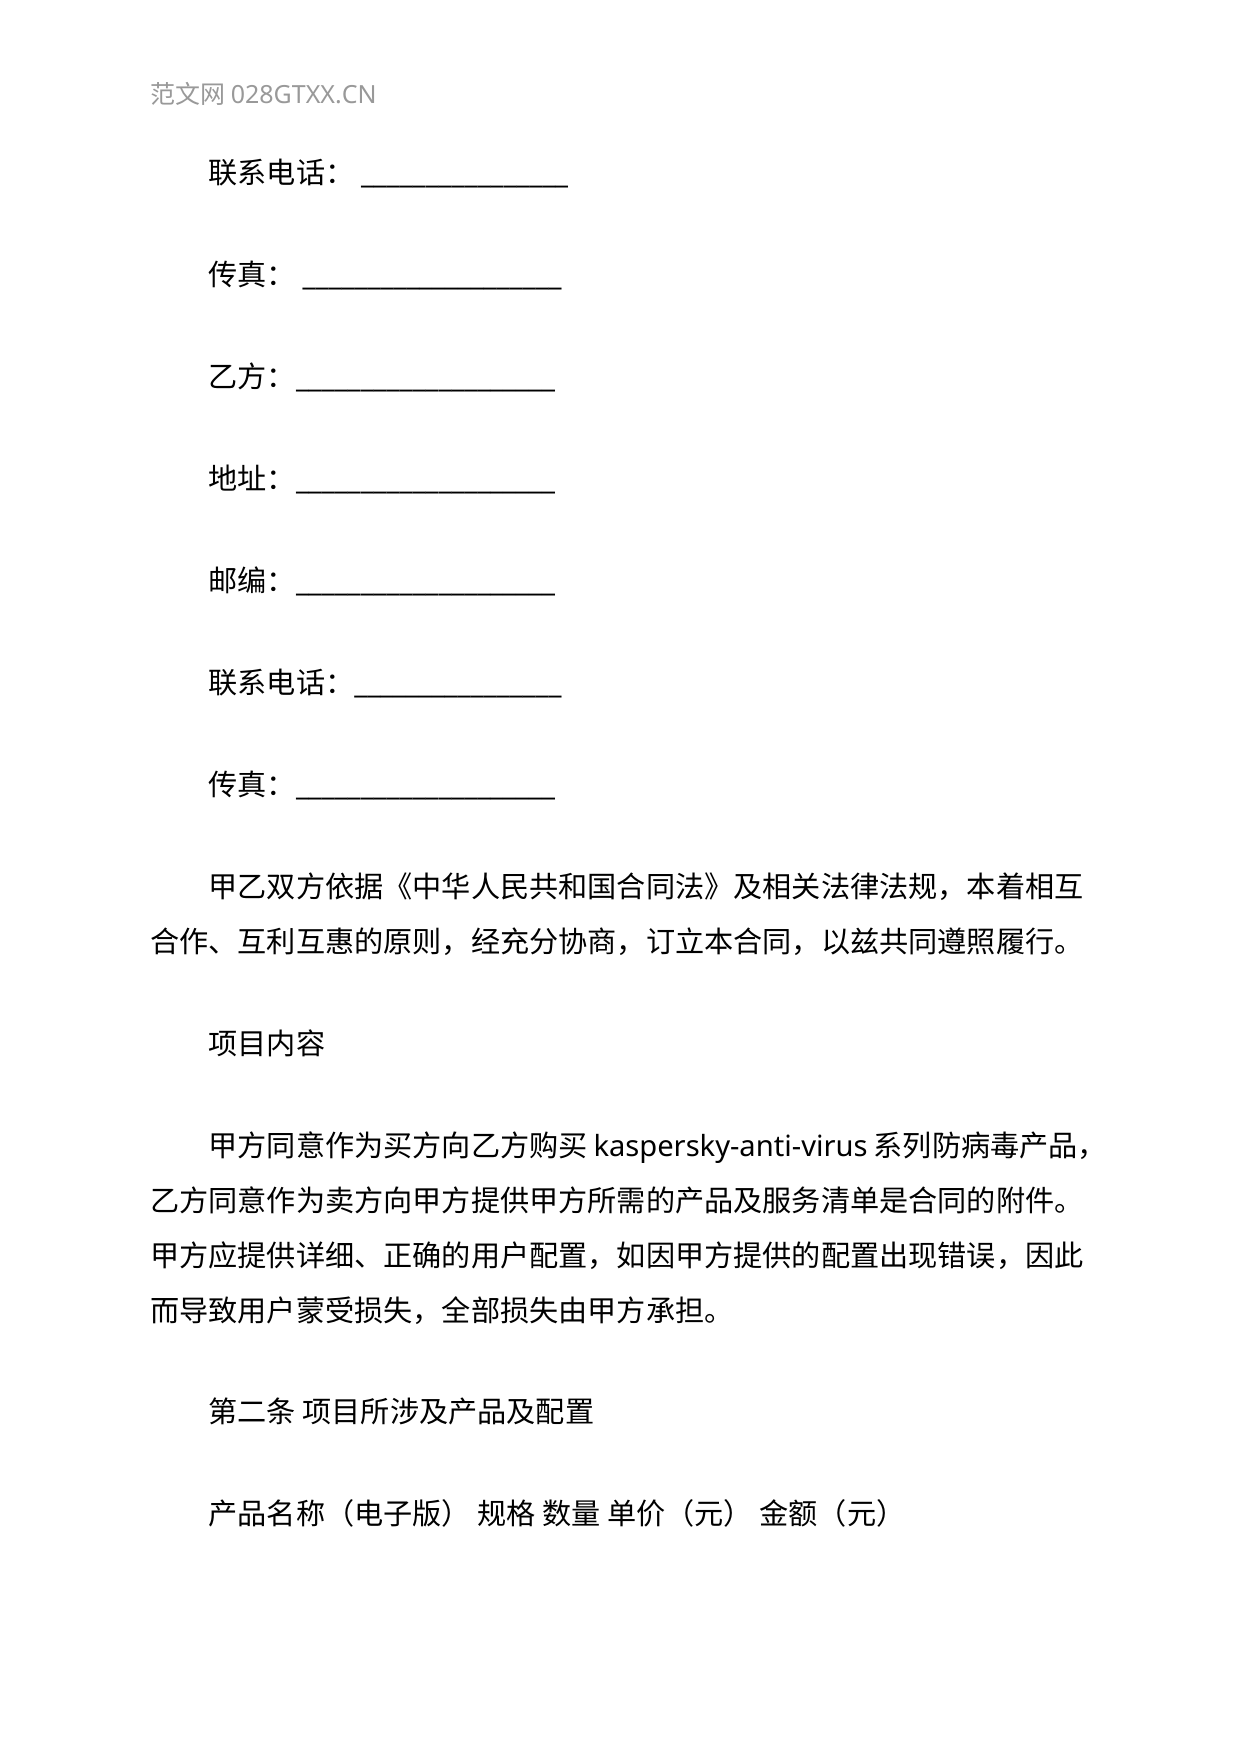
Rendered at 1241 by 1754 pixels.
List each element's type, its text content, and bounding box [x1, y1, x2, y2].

text 传真： ____________________ [150, 252, 1090, 294]
text 甲乙双方依据《中华人民共和国合同法》及相关法律法规，本着相互合作、互利互惠的原则，经充分协商，订立本合同，以兹共同遵照履行。 [150, 864, 1090, 961]
text 地址：____________________ [150, 456, 1090, 498]
text 邮编：____________________ [150, 558, 1090, 600]
text 第二条 项目所涉及产品及配置 [150, 1389, 1090, 1431]
text 乙方：____________________ [150, 354, 1090, 396]
text 产品名称（电子版） 规格 数量 单价（元） 金额（元） [150, 1491, 1090, 1533]
text 联系电话： ________________ [150, 150, 1090, 192]
text 传真：____________________ [150, 762, 1090, 804]
text 项目内容 [150, 1021, 1090, 1063]
text 甲方同意作为买方向乙方购买kaspersky-anti-virus系列防病毒产品，乙方同意作为卖方向甲方提供甲方所需的产品及服务清单是合同的附件。甲方应提供详细、正确的用户配置，如因甲方提供的配置出现错误，因此而导致用户蒙受损失，全部损失由甲方承担。 [150, 1122, 1090, 1329]
text 联系电话：________________ [150, 660, 1090, 702]
